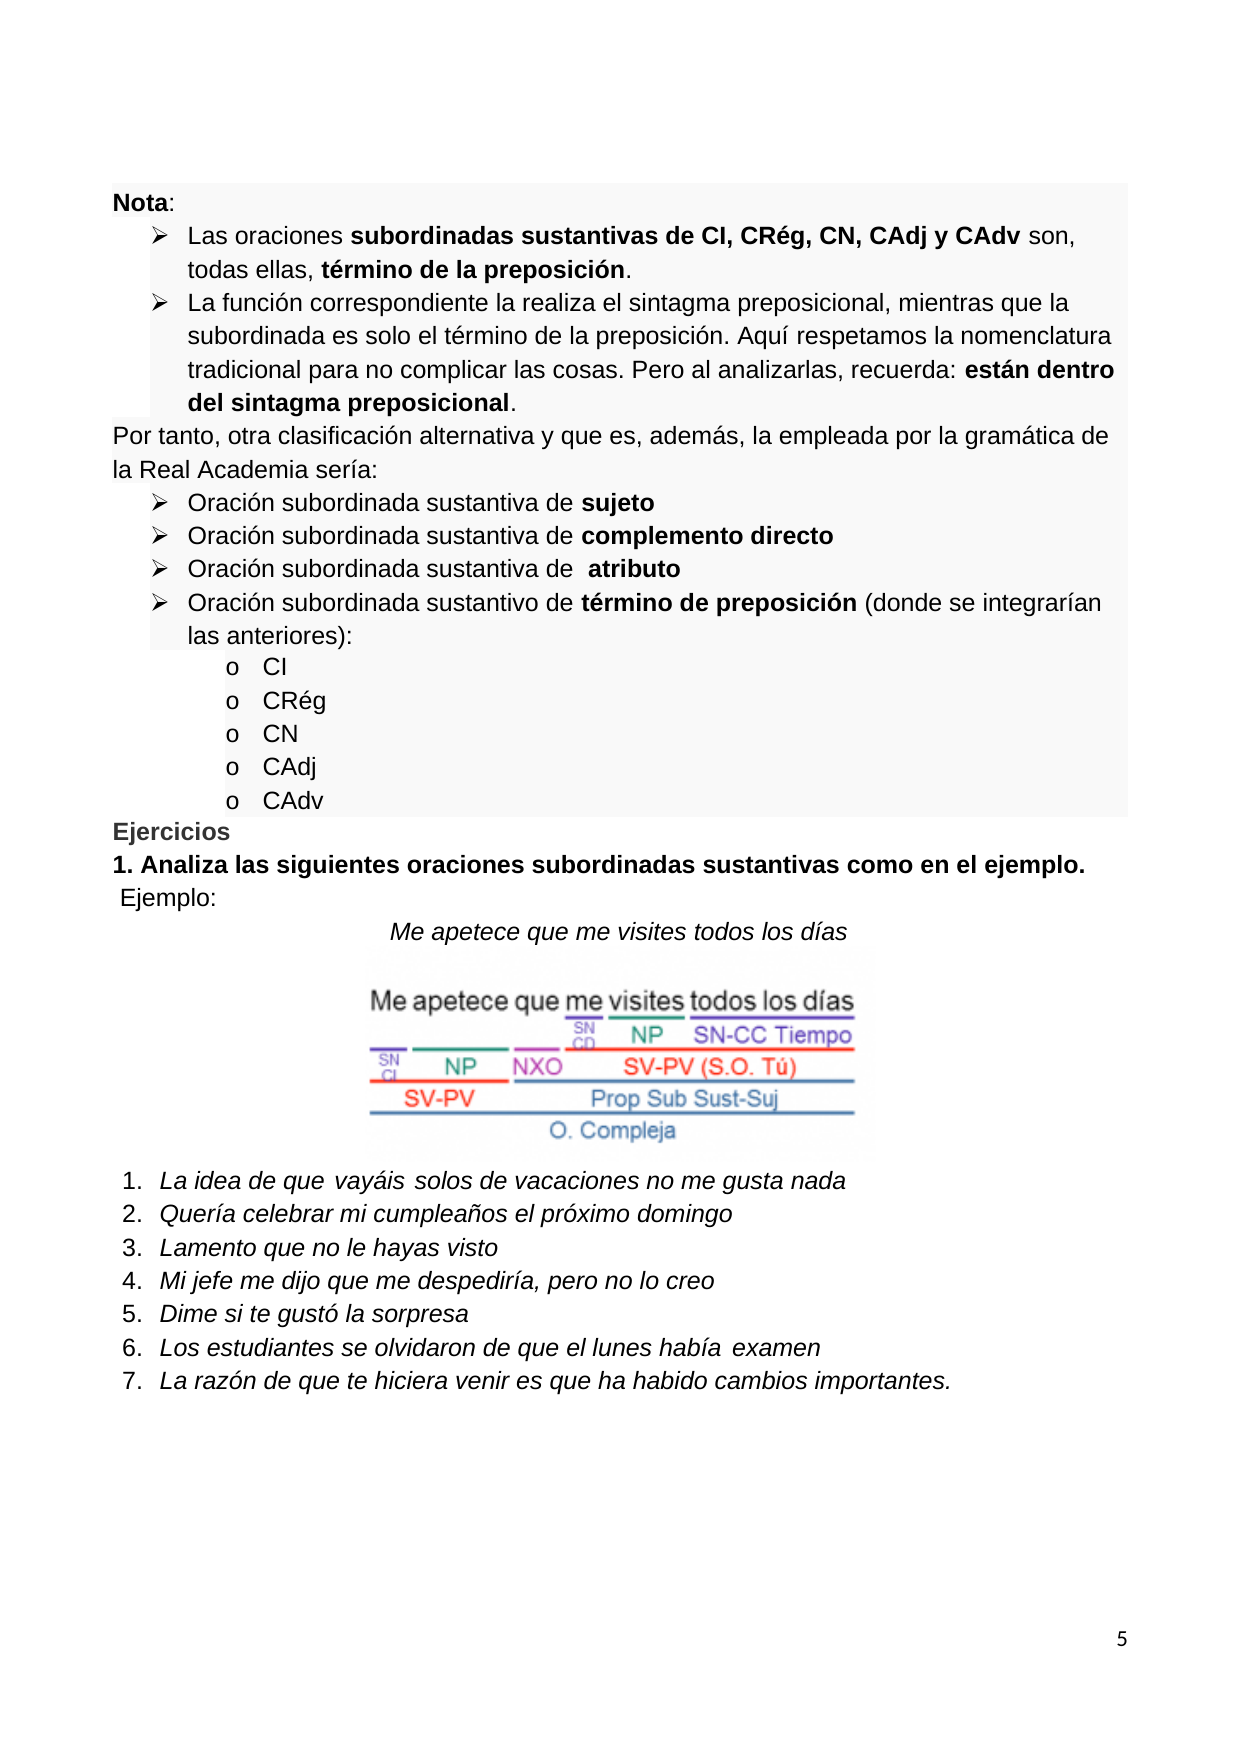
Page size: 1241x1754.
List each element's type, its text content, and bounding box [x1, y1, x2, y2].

text Ejercicios [112, 817, 1128, 845]
list Dime si te gustó la sorpresa [122, 1295, 1128, 1328]
list Oración subordinada sustantiva de atributo [150, 550, 1128, 583]
list La razón de que te hiciera venir es que ha habido cambios importantes. [122, 1361, 1128, 1395]
list CRég [225, 683, 1128, 717]
list Las oraciones subordinadas sustantivas de CI, CRég, CN, CAdj y CAdv son, todas ellas, término de la preposición. [150, 217, 1128, 283]
list Lamento que no le hayas visto [122, 1228, 1128, 1261]
list Quería celebrar mi cumpleaños el próximo domingo [122, 1195, 1128, 1228]
list Mi jefe me dijo que me despediría, pero no lo creo [122, 1261, 1128, 1295]
picture [365, 945, 876, 1162]
list CAdv [225, 783, 1128, 817]
list Oración subordinada sustantivo de término de preposición (donde se integrarían las anteriores): [150, 583, 1128, 650]
list Oración subordinada sustantiva de complemento directo [150, 517, 1128, 550]
list CI [225, 650, 1128, 683]
list Los estudiantes se olvidaron de que el lunes había examen [122, 1328, 1128, 1361]
text Por tanto, otra clasificación alternativa y que es, además, la empleada por la gramática de la Real Academia sería: [112, 417, 1128, 483]
list La idea de que vayáis solos de vacaciones no me gusta nada [122, 1161, 1128, 1195]
text Ejemplo: [112, 879, 1128, 912]
list CAdj [225, 750, 1128, 783]
text Me apetece que me visites todos los días [112, 912, 1128, 945]
list Oración subordinada sustantiva de sujeto [150, 483, 1128, 517]
list CN [225, 717, 1128, 750]
list La función correspondiente la realiza el sintagma preposicional, mientras que la subordinada es solo el término de la preposición. Aquí respetamos la nomenclatura tradicional para no complicar las cosas. Pero al analizarlas, recuerda: están dentro del sintagma preposicional. [150, 283, 1128, 417]
text 1. Analiza las siguientes oraciones subordinadas sustantivas como en el ejemplo. [112, 845, 1128, 879]
text Nota: [112, 183, 1128, 217]
